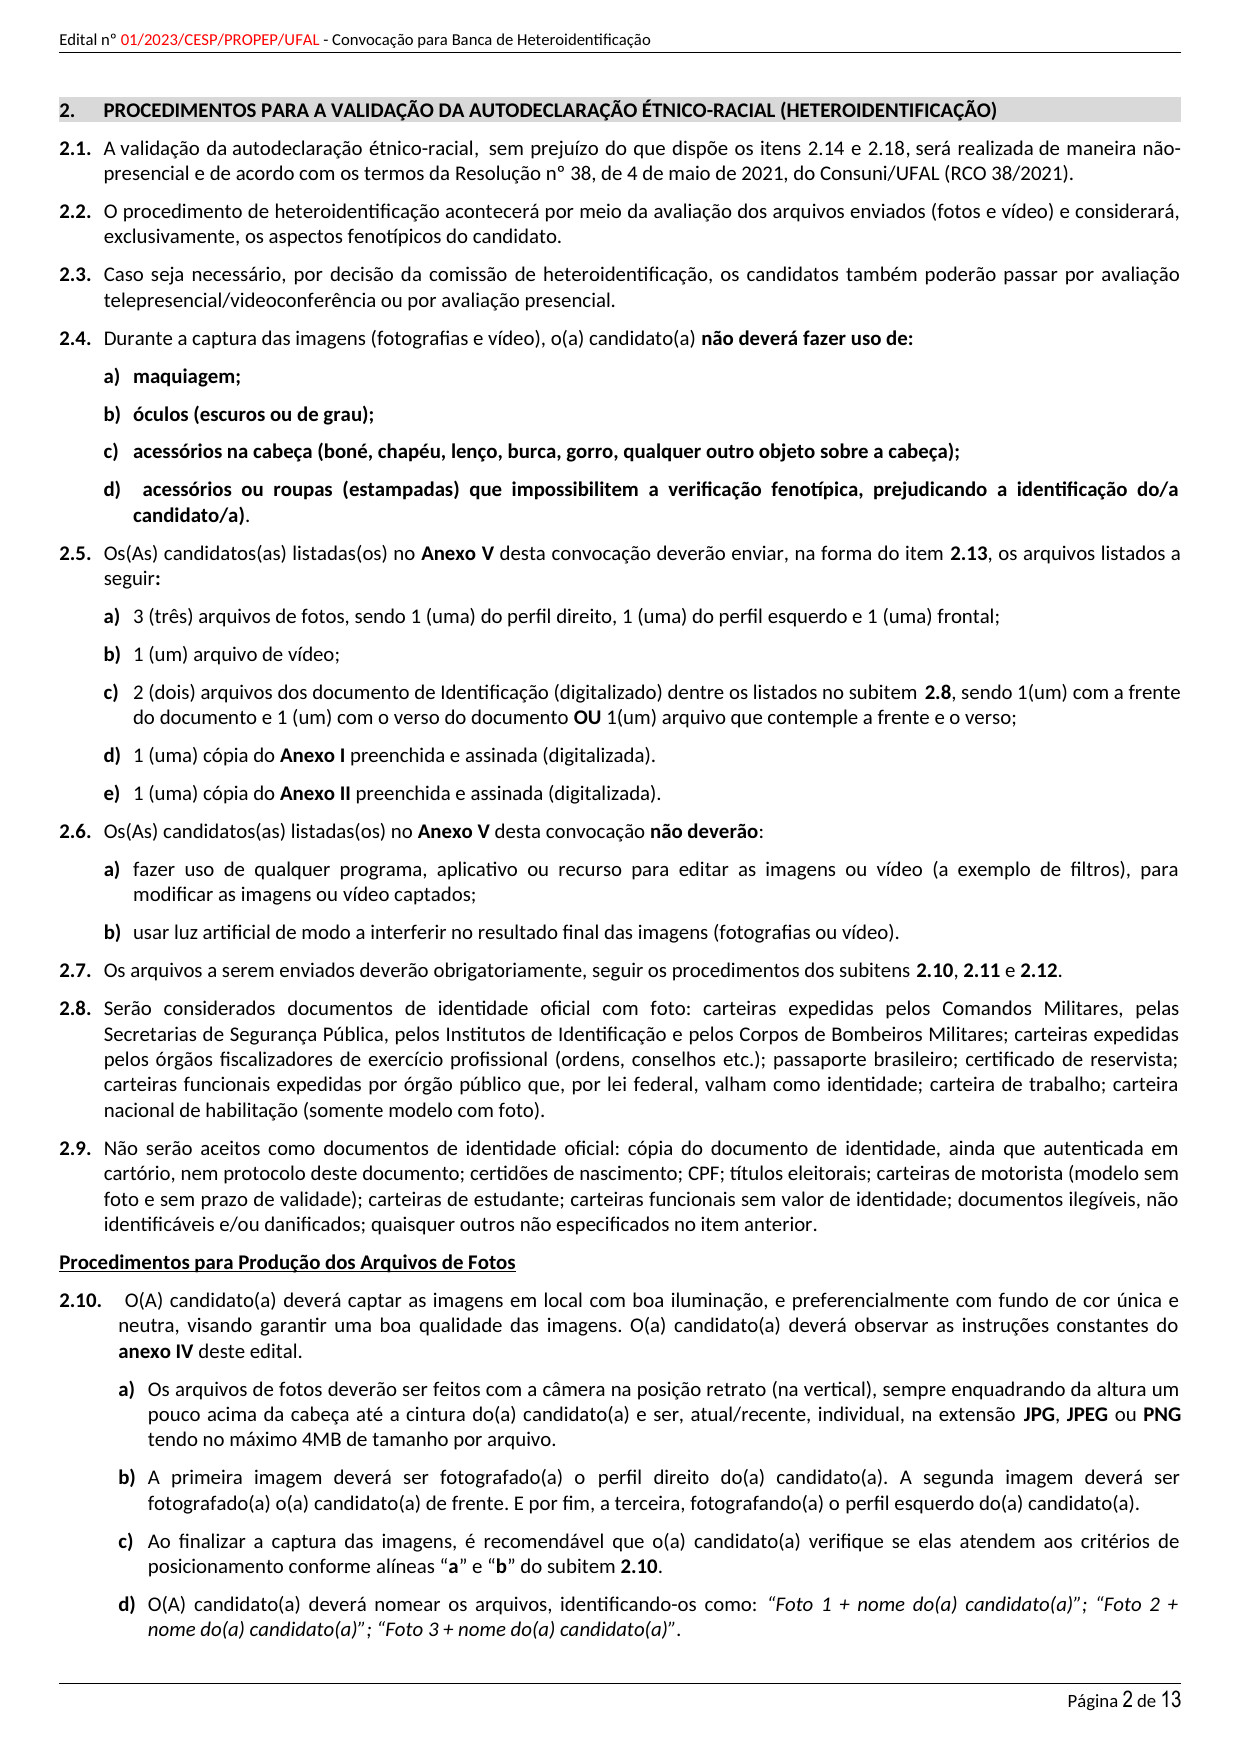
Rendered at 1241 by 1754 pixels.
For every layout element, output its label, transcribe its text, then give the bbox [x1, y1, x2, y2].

list Os(As) candidatos(as) listadas(os) no Anexo V desta convocação não deverão: [59, 818, 1181, 844]
list 1 (um) arquivo de vídeo; [103, 641, 1181, 667]
list Os arquivos a serem enviados deverão obrigatoriamente, seguir os procedimentos dos subitens 2.10, 2.11 e 2.12. [59, 957, 1181, 983]
list O(A) candidato(a) deverá nomear os arquivos, identificando-os como: “Foto 1 + nome do(a) candidato(a)”; “Foto 2 + nome do(a) candidato(a)”; “Foto 3 + nome do(a) candidato(a)”. [118, 1591, 1181, 1642]
list A primeira imagem deverá ser fotografado(a) o perfil direito do(a) candidato(a). A segunda imagem deverá ser fotografado(a) o(a) candidato(a) de frente. E por fim, a terceira, fotografando(a) o perfil esquerdo do(a) candidato(a). [118, 1464, 1181, 1515]
list fazer uso de qualquer programa, aplicativo ou recurso para editar as imagens ou vídeo (a exemplo de filtros), para modificar as imagens ou vídeo captados; [103, 856, 1181, 907]
list O procedimento de heteroidentiﬁcação acontecerá por meio da avaliação dos arquivos enviados (fotos e vídeo) e considerará, exclusivamente, os aspectos fenotípicos do candidato. [59, 198, 1181, 249]
list Os(As) candidatos(as) listadas(os) no Anexo V desta convocação deverão enviar, na forma do item 2.13, os arquivos listados a seguir: [59, 540, 1181, 591]
list óculos (escuros ou de grau); [103, 401, 1181, 426]
list A validação da autodeclaração étnico-racial​, sem prejuízo do que dispõe os itens 2.14 e 2.18​,​ será realizada​ de maneira não-presencial​ e de acordo com os termos da Resolução nº 38, de 4 de maio de 2021, do Consuni/UFAL (RCO 38/2021). [59, 135, 1181, 186]
list acessórios na cabeça (boné, chapéu, lenço, burca, gorro, qualquer outro objeto sobre a cabeça); [103, 439, 1181, 464]
list usar luz artificial de modo a interferir no resultado final das imagens (fotografias ou vídeo). [103, 919, 1181, 945]
list 1 (uma) cópia do Anexo I preenchida e assinada (digitalizada). [103, 742, 1181, 768]
list maquiagem; [103, 363, 1181, 388]
list 1 (uma) cópia do Anexo II preenchida e assinada (digitalizada). [103, 780, 1181, 806]
text Procedimentos para Produção dos Arquivos de Fotos [59, 1249, 1181, 1274]
list Não serão aceitos como documentos de identidade oficial: cópia do documento de identidade, ainda que autenticada em cartório, nem protocolo deste documento; certidões de nascimento; CPF; títulos eleitorais; carteiras de motorista (modelo sem foto e sem prazo de validade); carteiras de estudante; carteiras funcionais sem valor de identidade; documentos ilegíveis, não identificáveis e/ou danificados; quaisquer outros não especificados no item anterior. [59, 1135, 1181, 1237]
list acessórios ou roupas (estampadas) que impossibilitem a verificação fenotípica, prejudicando a identificação do/a candidato/a). [103, 477, 1181, 527]
list Ao finalizar a captura das imagens, é recomendável que o(a) candidato(a) verifique se elas atendem aos critérios de posicionamento conforme alíneas “a” e “b” do subitem 2.10. [118, 1528, 1181, 1579]
list 3 (três) arquivos de fotos, sendo 1 (uma) do perfil direito, 1 (uma) do perfil esquerdo e 1 (uma) frontal; [103, 603, 1181, 629]
list Serão considerados documentos de identidade oficial com foto: carteiras expedidas pelos Comandos Militares, pelas Secretarias de Segurança Pública, pelos Institutos de Identificação e pelos Corpos de Bombeiros Militares; carteiras expedidas pelos órgãos fiscalizadores de exercício profissional (ordens, conselhos etc.); passaporte brasileiro; certificado de reservista; carteiras funcionais expedidas por órgão público que, por lei federal, valham como identidade; carteira de trabalho; carteira nacional de habilitação (somente modelo com foto). [59, 995, 1181, 1122]
list PROCEDIMENTOS PARA A VALIDAÇÃO DA AUTODECLARAÇÃO ÉTNICO-RACIAL (HETEROIDENTIFICAÇÃO) [59, 97, 1181, 122]
list 2 (dois) arquivos dos documento de Identificação (digitalizado) dentre os listados no subitem 2.8, sendo 1(um) com a frente do documento e 1 (um) com o verso do documento OU 1(um) arquivo que contemple a frente e o verso; [103, 679, 1181, 730]
list Os arquivos de fotos deverão ser feitos com a câmera na posição retrato (na vertical), sempre enquadrando da altura um pouco acima da cabeça até a cintura do(a) candidato(a) e ser, atual/recente, individual, na extensão JPG, JPEG ou PNG tendo no máximo 4MB de tamanho por arquivo. [118, 1376, 1181, 1452]
list Caso seja necessário, por decisão da comissão de heteroidentificação, os candidatos também poderão passar por avaliação telepresencial/videoconferência ou por avaliação presencial. [59, 262, 1181, 312]
list Durante a captura das imagens (fotografias e vídeo), o(a) candidato(a) não deverá fazer uso de: [59, 325, 1181, 350]
list O(A) candidato(a) deverá captar as imagens em local com boa iluminação, e preferencialmente com fundo de cor única e neutra, visando garantir uma boa qualidade das imagens. O(a) candidato(a) deverá observar as instruções constantes do anexo IV deste edital. [59, 1287, 1181, 1363]
